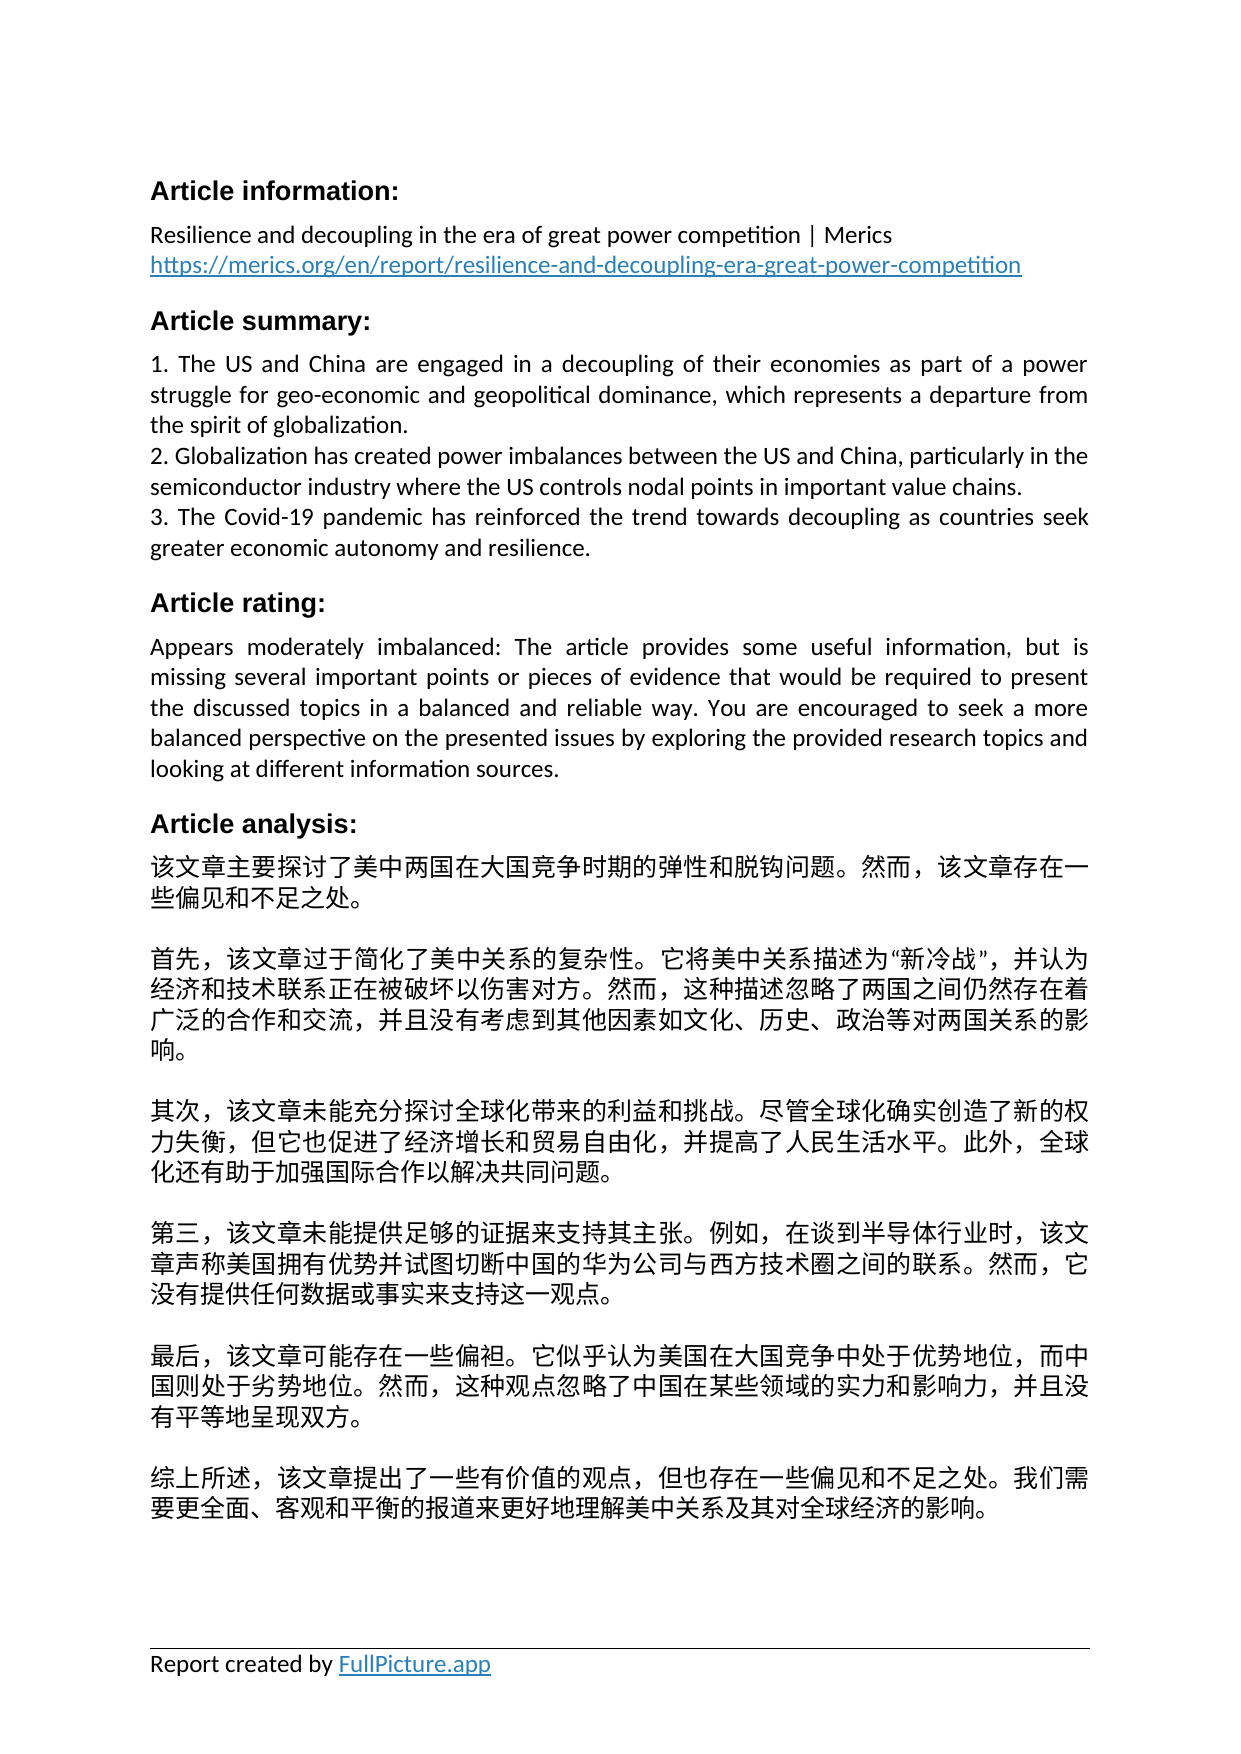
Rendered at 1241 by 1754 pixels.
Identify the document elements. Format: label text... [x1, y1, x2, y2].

text 第三，该文章未能提供足够的证据来支持其主张。例如，在谈到半导体行业时，该文章声称美国拥有优势并试图切断中国的华为公司与西方技术圈之间的联系。然而，它没有提供任何数据或事实来支持这一观点。 [150, 1218, 1090, 1310]
text 首先，该文章过于简化了美中关系的复杂性。它将美中关系描述为“新冷战”，并认为经济和技术联系正在被破坏以伤害对方。然而，这种描述忽略了两国之间仍然存在着广泛的合作和交流，并且没有考虑到其他因素如文化、历史、政治等对两国关系的影响。 [150, 944, 1090, 1066]
text Resilience and decoupling in the era of great power competition | Mericshttps://merics.org/en/report/resilience-and-decoupling-era-great-power-competition [150, 219, 1090, 280]
text 2. Globalization has created power imbalances between the US and China, particularly in the semiconductor industry where the US controls nodal points in important value chains. [150, 440, 1090, 501]
text 最后，该文章可能存在一些偏袒。它似乎认为美国在大国竞争中处于优势地位，而中国则处于劣势地位。然而，这种观点忽略了中国在某些领域的实力和影响力，并且没有平等地呈现双方。 [150, 1341, 1090, 1432]
subtitle Article rating: [150, 587, 1090, 618]
text 综上所述，该文章提出了一些有价值的观点，但也存在一些偏见和不足之处。我们需要更全面、客观和平衡的报道来更好地理解美中关系及其对全球经济的影响。 [150, 1463, 1090, 1524]
subtitle Article analysis: [150, 808, 1090, 840]
text 其次，该文章未能充分探讨全球化带来的利益和挑战。尽管全球化确实创造了新的权力失衡，但它也促进了经济增长和贸易自由化，并提高了人民生活水平。此外，全球化还有助于加强国际合作以解决共同问题。 [150, 1096, 1090, 1188]
text Appears moderately imbalanced: The article provides some useful information, but is missing several important points or pieces of evidence that would be required to present the discussed topics in a balanced and reliable way. You are encouraged to seek a more balanced perspective on the presented issues by exploring the provided research topics and looking at different information sources. [150, 631, 1090, 783]
subtitle Article summary: [150, 305, 1090, 336]
subtitle Article information: [150, 175, 1090, 206]
text 3. The Covid-19 pandemic has reinforced the trend towards decoupling as countries seek greater economic autonomy and resilience. [150, 501, 1090, 562]
text 1. The US and China are engaged in a decoupling of their economies as part of a power struggle for geo-economic and geopolitical dominance, which represents a departure from the spirit of globalization. [150, 348, 1090, 440]
text 该文章主要探讨了美中两国在大国竞争时期的弹性和脱钩问题。然而，该文章存在一些偏见和不足之处。 [150, 852, 1090, 913]
